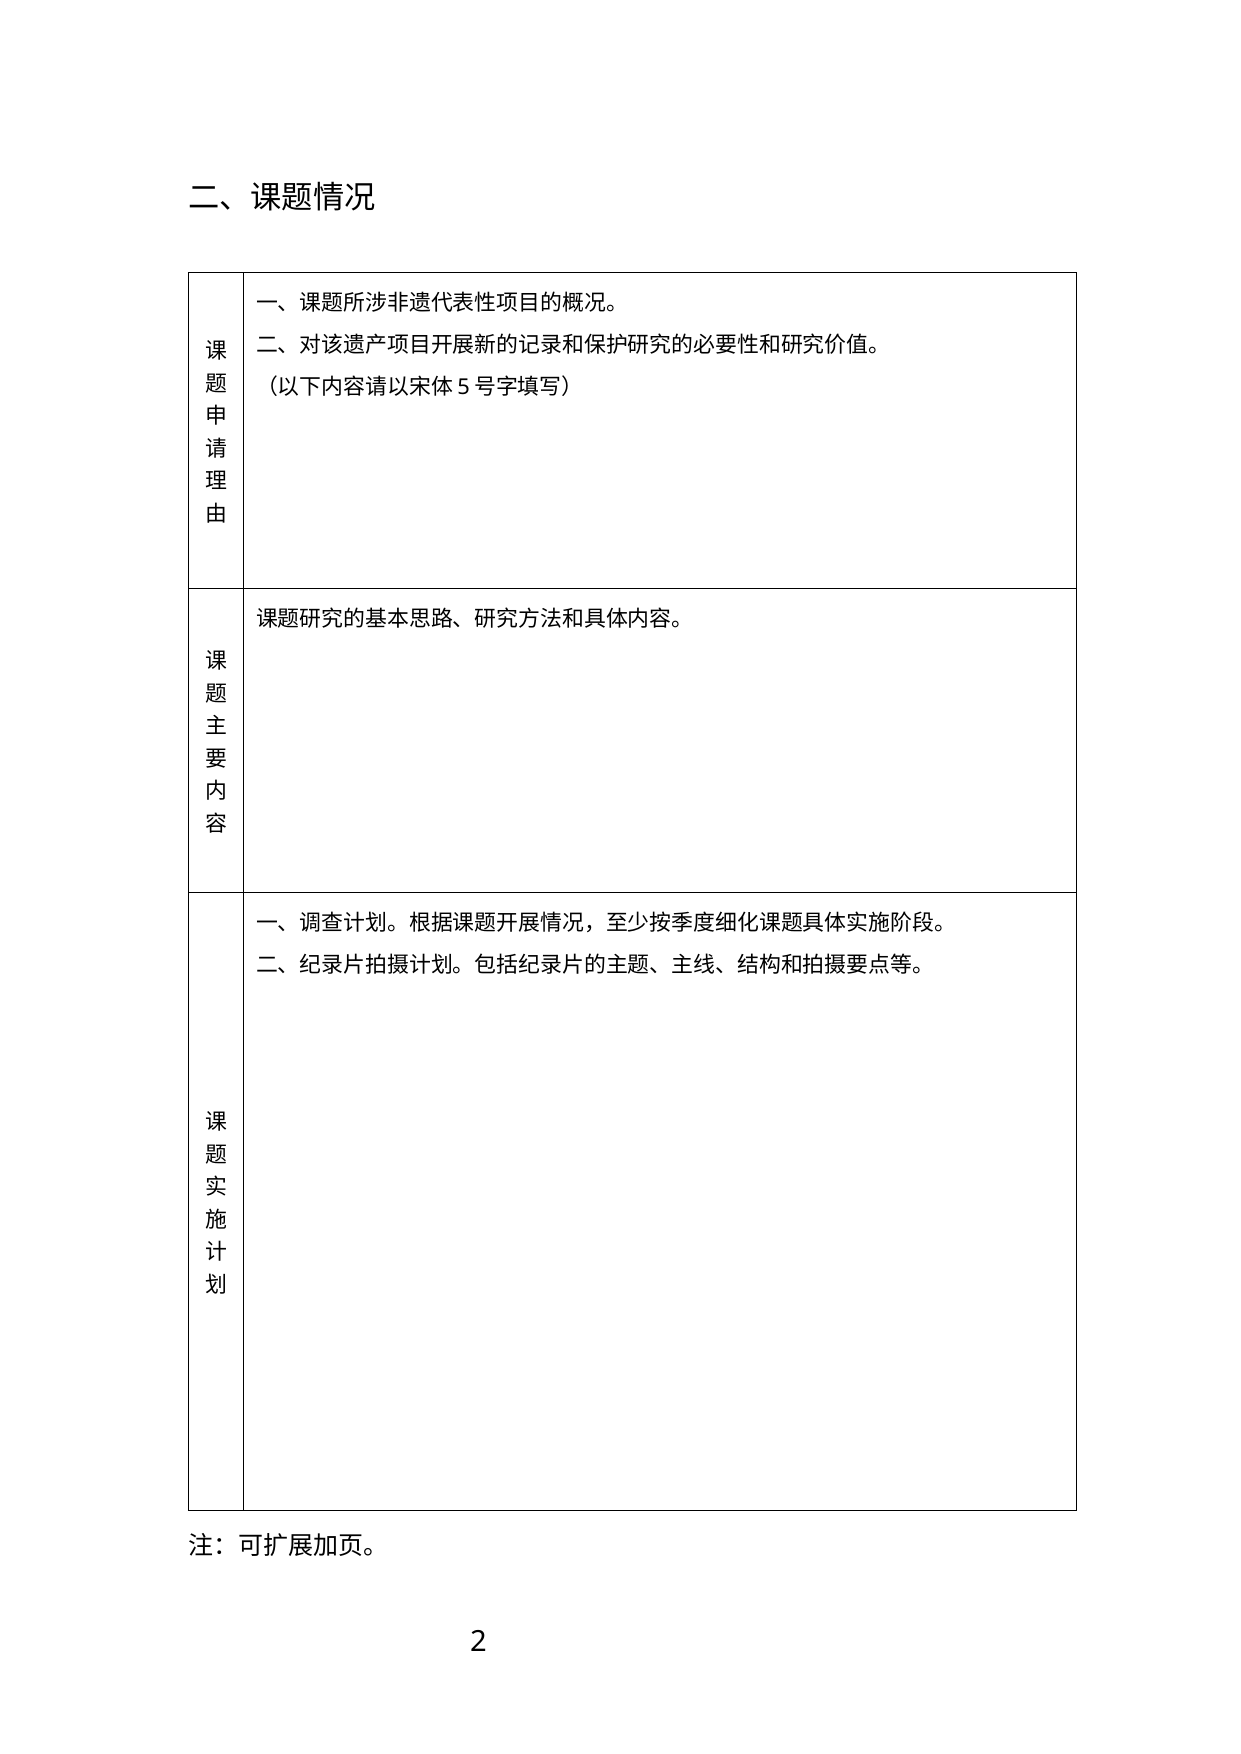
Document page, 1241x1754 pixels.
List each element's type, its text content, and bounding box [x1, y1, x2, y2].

table_header 一、课题所涉非遗代表性项目的概况。 二、对该遗产项目开展新的记录和保护研究的必要性和研究价值。 （以下内容请以宋体5号字填写） [244, 273, 1076, 588]
table_cell 一、调查计划。根据课题开展情况，至少按季度细化课题具体实施阶段。 二、纪录片拍摄计划。包括纪录片的主题、主线、结构和拍摄要点等。 [244, 893, 1076, 1510]
text 二、课题情况 [188, 162, 1052, 227]
table_cell 课 题 主 要 内 容 [189, 589, 243, 892]
table_cell 课题研究的基本思路、研究方法和具体内容。 [244, 589, 1076, 892]
table_header 课 题 申 请 理 由 [189, 273, 243, 588]
text 注：可扩展加页。 [188, 1511, 1052, 1576]
table_cell 课 题 实 施 计 划 [189, 893, 243, 1510]
